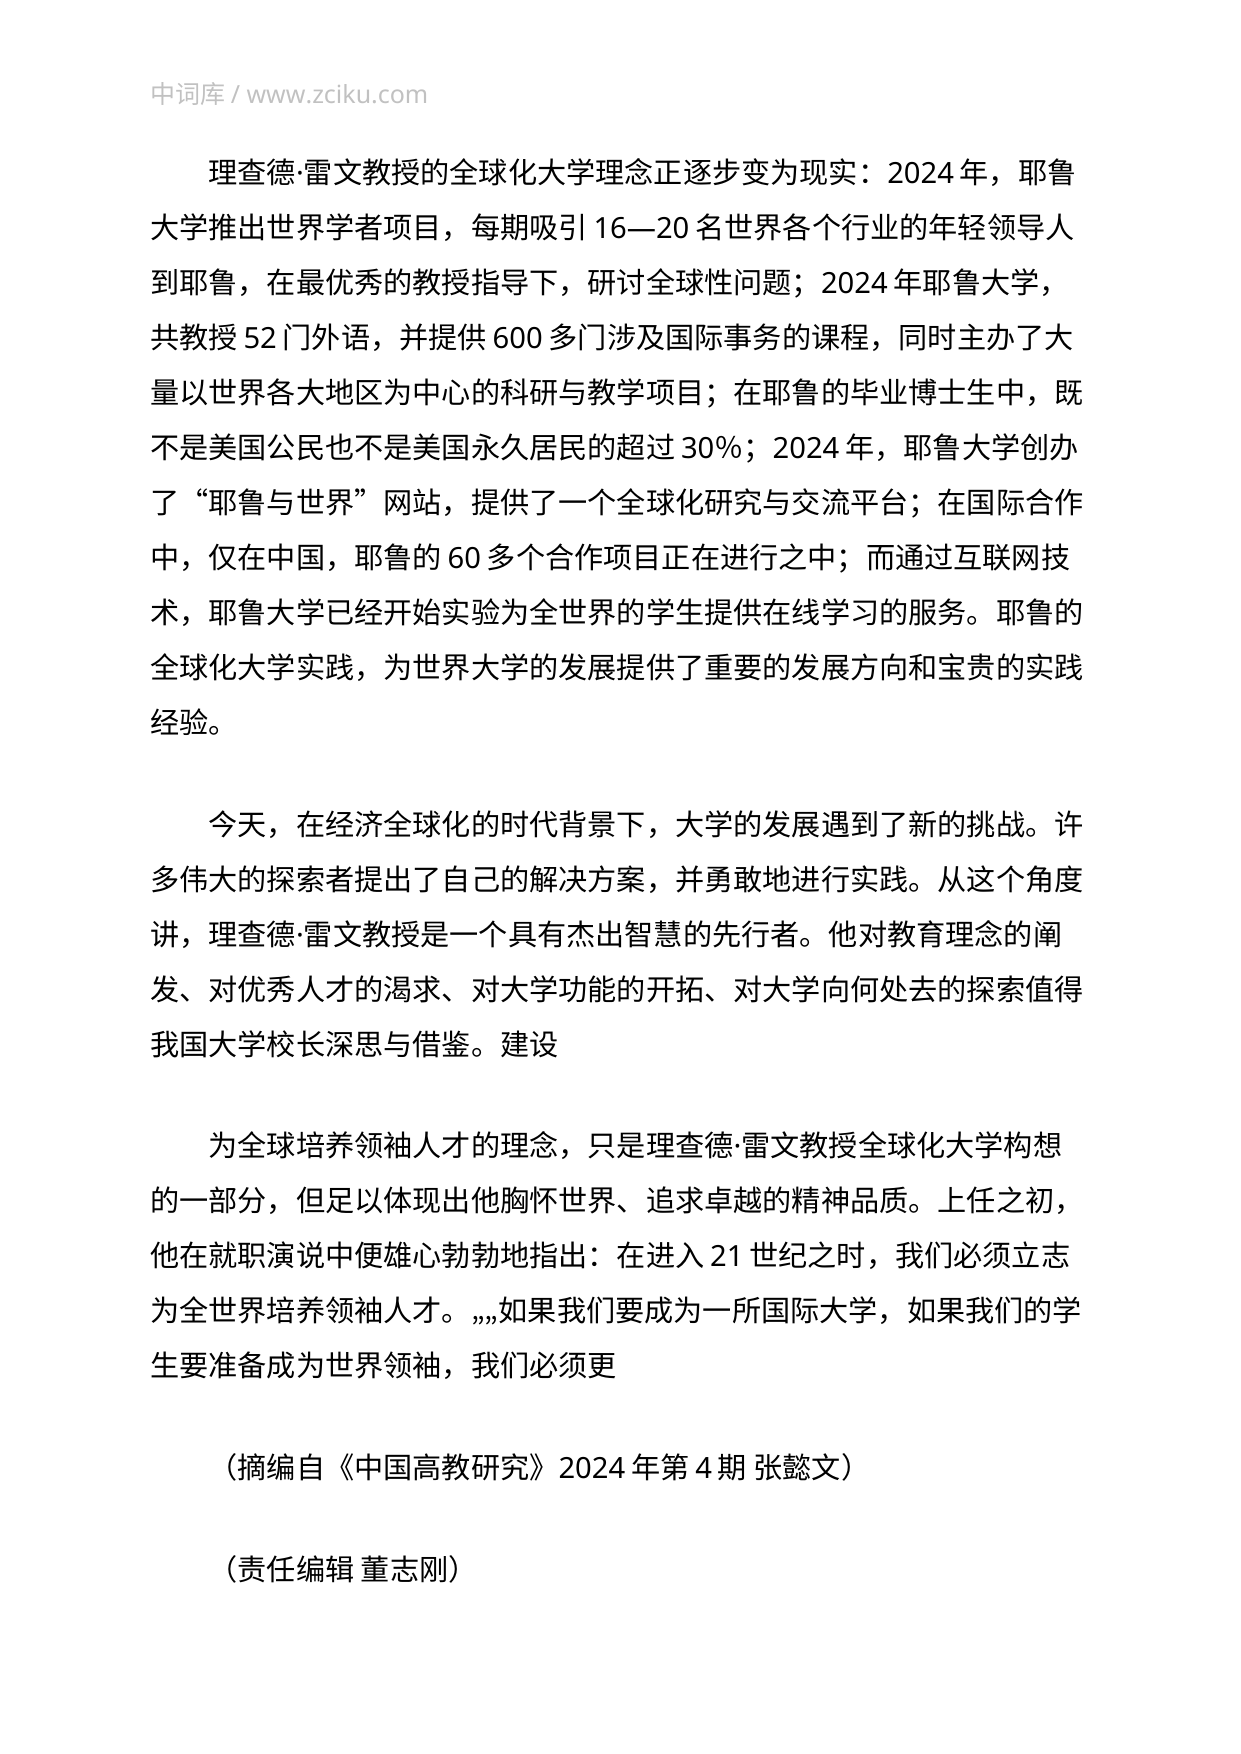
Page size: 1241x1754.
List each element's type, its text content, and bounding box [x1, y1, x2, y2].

text 理查德·雷文教授的全球化大学理念正逐步变为现实：2024年，耶鲁大学推出世界学者项目，每期吸引16—20名世界各个行业的年轻领导人到耶鲁，在最优秀的教授指导下，研讨全球性问题；2024年耶鲁大学，共教授52门外语，并提供600多门涉及国际事务的课程，同时主办了大量以世界各大地区为中心的科研与教学项目；在耶鲁的毕业博士生中，既不是美国公民也不是美国永久居民的超过30％；2024年，耶鲁大学创办了“耶鲁与世界”网站，提供了一个全球化研究与交流平台；在国际合作中，仅在中国，耶鲁的60多个合作项目正在进行之中；而通过互联网技术，耶鲁大学已经开始实验为全世界的学生提供在线学习的服务。耶鲁的全球化大学实践，为世界大学的发展提供了重要的发展方向和宝贵的实践经验。 [150, 150, 1090, 742]
text （摘编自《中国高教研究》2024年第4期 张懿文） [150, 1444, 1090, 1487]
text 为全球培养领袖人才的理念，只是理查德·雷文教授全球化大学构想的一部分，但足以体现出他胸怀世界、追求卓越的精神品质。上任之初，他在就职演说中便雄心勃勃地指出：在进入21世纪之时，我们必须立志为全世界培养领袖人才。„„如果我们要成为一所国际大学，如果我们的学生要准备成为世界领袖，我们必须更 [150, 1123, 1090, 1385]
text 今天，在经济全球化的时代背景下，大学的发展遇到了新的挑战。许多伟大的探索者提出了自己的解决方案，并勇敢地进行实践。从这个角度讲，理查德·雷文教授是一个具有杰出智慧的先行者。他对教育理念的阐发、对优秀人才的渴求、对大学功能的开拓、对大学向何处去的探索值得我国大学校长深思与借鉴。建设 [150, 801, 1090, 1063]
text （责任编辑 董志刚） [150, 1546, 1090, 1589]
